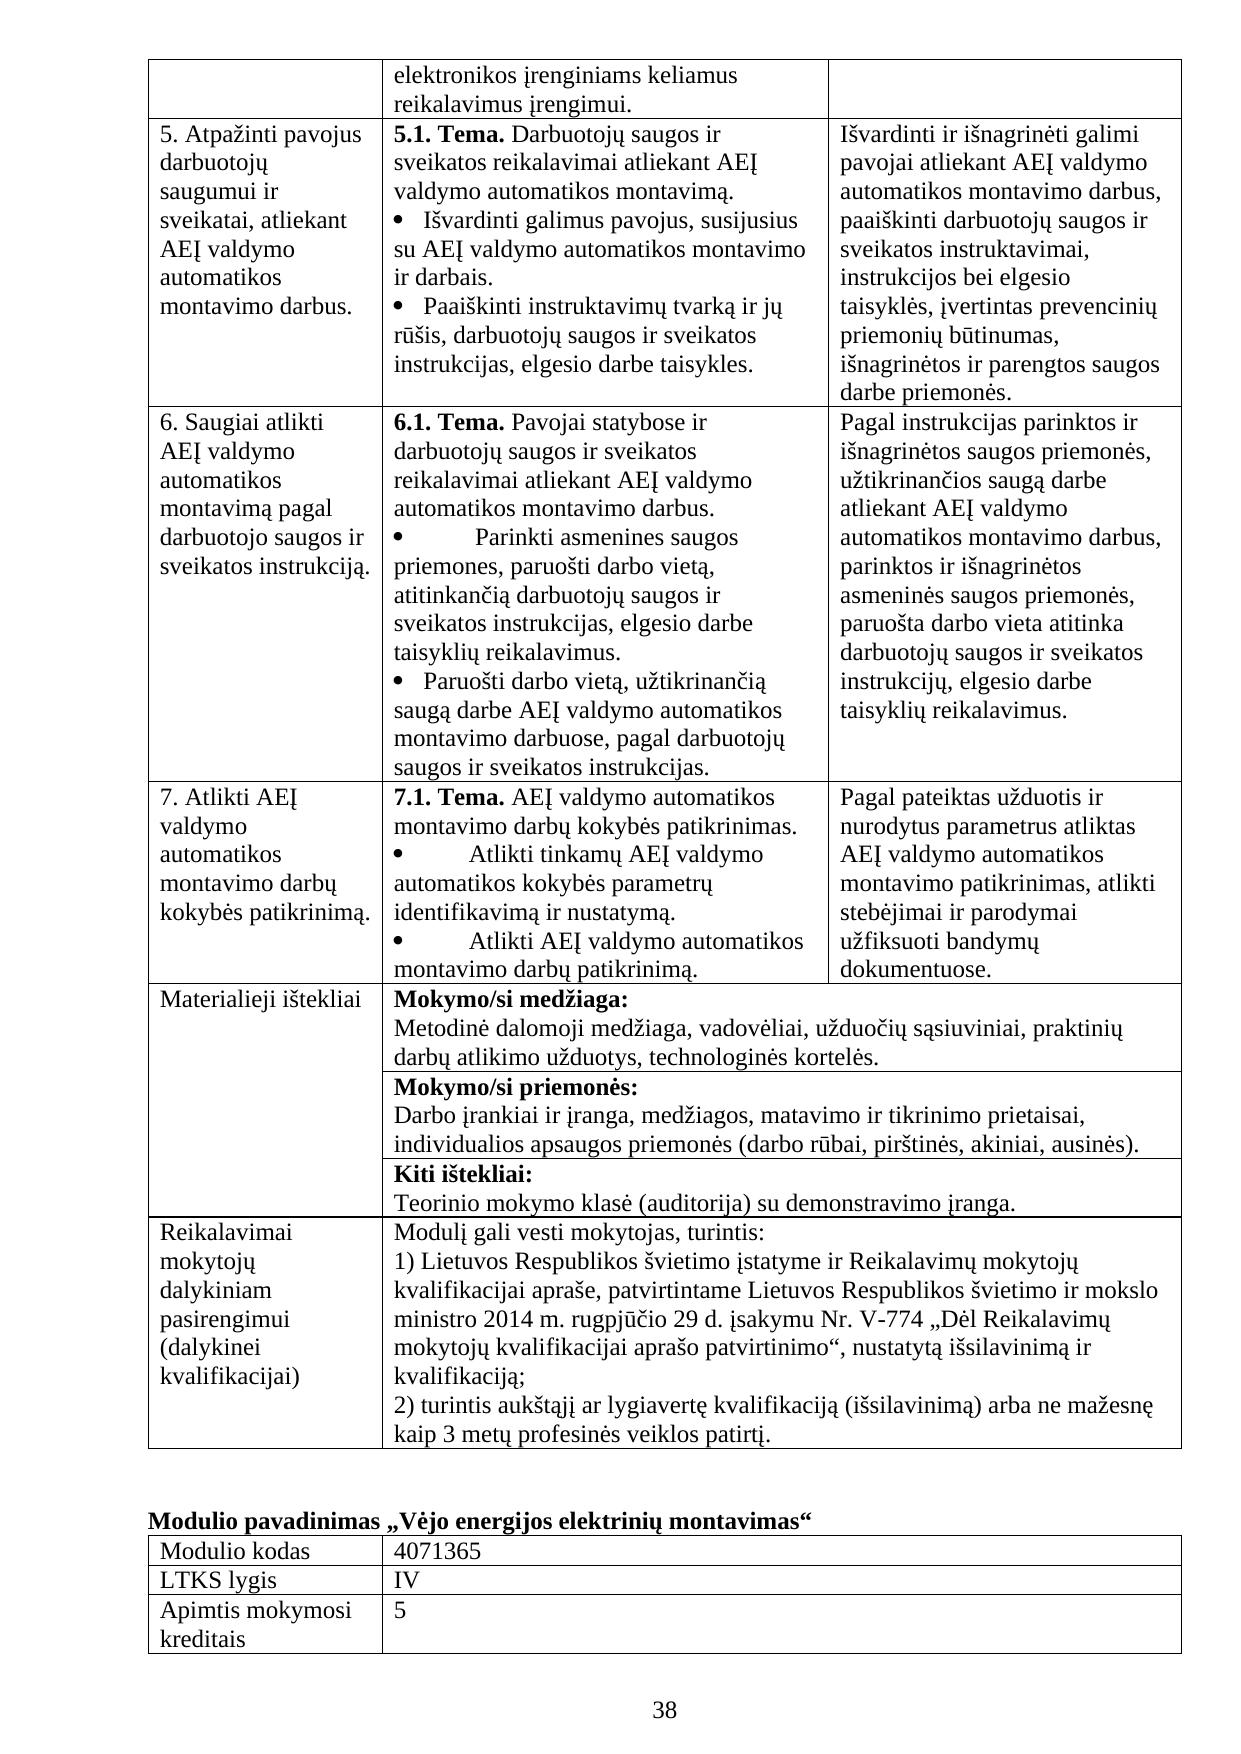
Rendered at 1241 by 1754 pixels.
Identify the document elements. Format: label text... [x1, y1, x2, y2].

table_cell LTKS lygis [149, 1566, 382, 1594]
table_cell Pagal pateiktas užduotis ir nurodytus parametrus atliktas AEĮ valdymo automatikos montavimo patikrinimas, atlikti stebėjimai ir parodymai užfiksuoti bandymų dokumentuose. [829, 782, 1181, 983]
table_cell Išvardinti ir išnagrinėti galimi pavojai atliekant AEĮ valdymo automatikos montavimo darbus, paaiškinti darbuotojų saugos ir sveikatos instruktavimai, instrukcijos bei elgesio taisyklės, įvertintas prevencinių priemonių būtinumas, išnagrinėtos ir parengtos saugos darbe priemonės. [829, 119, 1181, 406]
table_cell 7.1. Tema. AEĮ valdymo automatikos montavimo darbų kokybės patikrinimas. Atlikti tinkamų AEĮ valdymo automatikos kokybės parametrų identifikavimą ir nustatymą. Atlikti AEĮ valdymo automatikos montavimo darbų patikrinimą. [383, 782, 828, 983]
table_cell Mokymo/si priemonės: Darbo įrankiai ir įranga, medžiagos, matavimo ir tikrinimo prietaisai, individualios apsaugos priemonės (darbo rūbai, pirštinės, akiniai, ausinės). [383, 1072, 1181, 1158]
table_cell Reikalavimai mokytojų dalykiniam pasirengimui (dalykinei kvalifikacijai) [149, 1218, 382, 1447]
table_cell Materialieji ištekliai [149, 984, 382, 1216]
table_cell Apimtis mokymosi kreditais [149, 1595, 382, 1653]
table_cell 5.1. Tema. Darbuotojų saugos ir sveikatos reikalavimai atliekant AEĮ valdymo automatikos montavimą. Išvardinti galimus pavojus, susijusius su AEĮ valdymo automatikos montavimo ir darbais. Paaiškinti instruktavimų tvarką ir jų rūšis, darbuotojų saugos ir sveikatos instrukcijas, elgesio darbe taisykles. [383, 119, 828, 406]
table_header Modulio kodas [149, 1536, 382, 1564]
text Modulio pavadinimas „Vėjo energijos elektrinių montavimas“ [148, 1506, 1181, 1535]
table_cell IV [383, 1566, 1181, 1594]
table_cell 7. Atlikti AEĮ valdymo automatikos montavimo darbų kokybės patikrinimą. [149, 782, 382, 983]
table_header 4071365 [383, 1536, 1181, 1564]
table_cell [383, 60, 828, 118]
table_cell Mokymo/si medžiaga: Metodinė dalomoji medžiaga, vadovėliai, užduočių sąsiuviniai, praktinių darbų atlikimo užduotys, technologinės kortelės. [383, 984, 1181, 1071]
table_cell Modulį gali vesti mokytojas, turintis: 1) Lietuvos Respublikos švietimo įstatyme ir Reikalavimų mokytojų kvalifikacijai apraše, patvirtintame Lietuvos Respublikos švietimo ir mokslo ministro 2014 m. rugpjūčio 29 d. įsakymu Nr. V-774 „Dėl Reikalavimų mokytojų kvalifikacijai aprašo patvirtinimo“, nustatytą išsilavinimą ir kvalifikaciją; 2) turintis aukštąjį ar lygiavertę kvalifikaciją (išsilavinimą) arba ne mažesnę kaip 3 metų profesinės veiklos patirtį. [383, 1218, 1181, 1447]
table_cell 6.1. Tema. Pavojai statybose ir darbuotojų saugos ir sveikatos reikalavimai atliekant AEĮ valdymo automatikos montavimo darbus. Parinkti asmenines saugos priemones, paruošti darbo vietą, atitinkančią darbuotojų saugos ir sveikatos instrukcijas, elgesio darbe taisyklių reikalavimus. Paruošti darbo vietą, užtikrinančią saugą darbe AEĮ valdymo automatikos montavimo darbuose, pagal darbuotojų saugos ir sveikatos instrukcijas. [383, 407, 828, 781]
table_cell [149, 60, 382, 118]
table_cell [829, 60, 1181, 118]
table_cell 6. Saugiai atlikti AEĮ valdymo automatikos montavimą pagal darbuotojo saugos ir sveikatos instrukciją. [149, 407, 382, 781]
table_cell Kiti ištekliai: Teorinio mokymo klasė (auditorija) su demonstravimo įranga. [383, 1159, 1181, 1216]
table_cell 5 [383, 1595, 1181, 1653]
table_cell 5. Atpažinti pavojus darbuotojų saugumui ir sveikatai, atliekant AEĮ valdymo automatikos montavimo darbus. [149, 119, 382, 406]
table_cell Pagal instrukcijas parinktos ir išnagrinėtos saugos priemonės, užtikrinančios saugą darbe atliekant AEĮ valdymo automatikos montavimo darbus, parinktos ir išnagrinėtos asmeninės saugos priemonės, paruošta darbo vieta atitinka darbuotojų saugos ir sveikatos instrukcijų, elgesio darbe taisyklių reikalavimus. [829, 407, 1181, 781]
